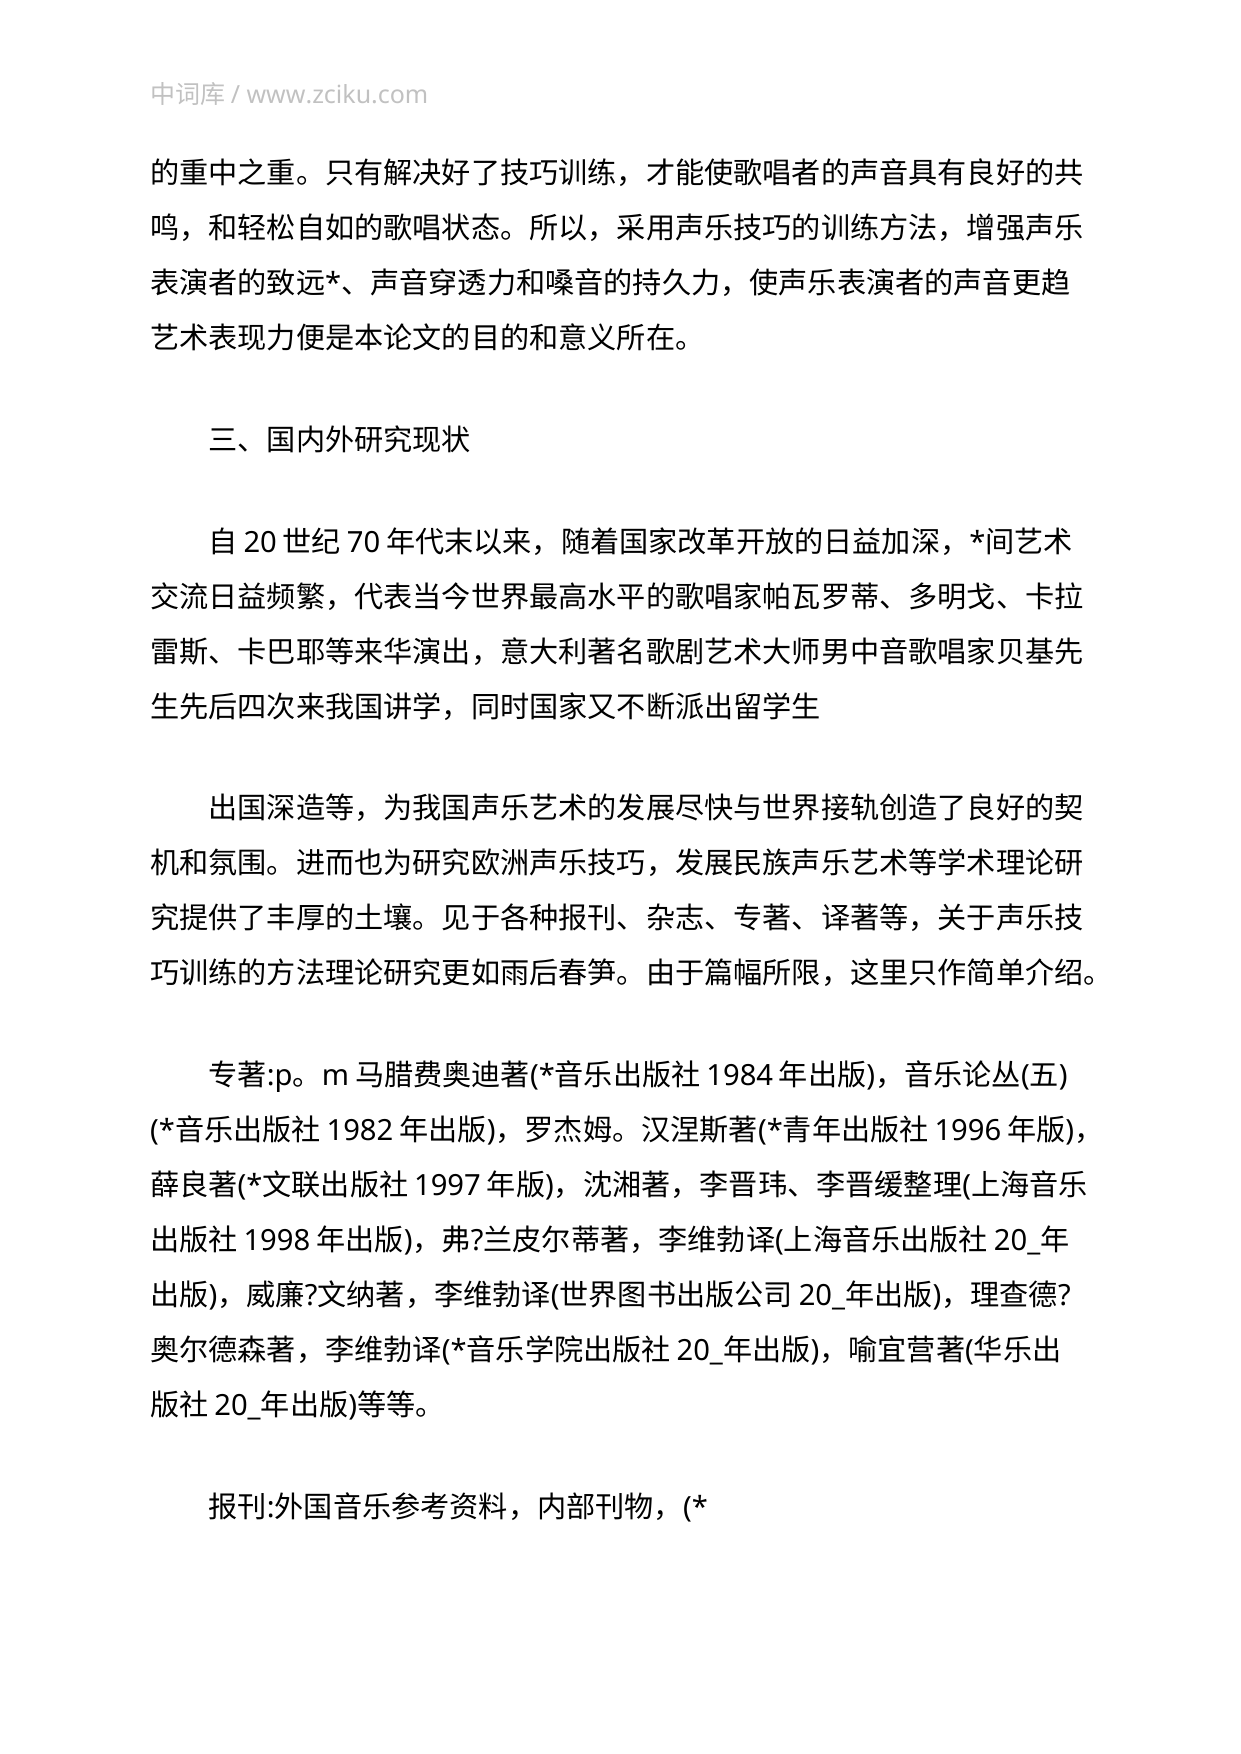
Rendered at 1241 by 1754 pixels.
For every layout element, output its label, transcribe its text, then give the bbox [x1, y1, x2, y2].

text 专著:p。m马腊费奥迪著(*音乐出版社1984年出版)，音乐论丛(五)(*音乐出版社1982年出版)，罗杰姆。汉涅斯著(*青年出版社1996年版)，薛良著(*文联出版社1997年版)，沈湘著，李晋玮、李晋缓整理(上海音乐出版社1998年出版)，弗?兰皮尔蒂著，李维勃译(上海音乐出版社20_年出版)，威廉?文纳著，李维勃译(世界图书出版公司20_年出版)，理查德?奥尔德森著，李维勃译(*音乐学院出版社20_年出版)，喻宜营著(华乐出版社20_年出版)等等。 [150, 1051, 1090, 1424]
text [150, 150, 1090, 357]
text 三、国内外研究现状 [150, 417, 1090, 459]
text 自20世纪70年代末以来，随着国家改革开放的日益加深，*间艺术交流日益频繁，代表当今世界最高水平的歌唱家帕瓦罗蒂、多明戈、卡拉雷斯、卡巴耶等来华演出，意大利著名歌剧艺术大师男中音歌唱家贝基先生先后四次来我国讲学，同时国家又不断派出留学生 [150, 518, 1090, 725]
text 出国深造等，为我国声乐艺术的发展尽快与世界接轨创造了良好的契机和氛围。进而也为研究欧洲声乐技巧，发展民族声乐艺术等学术理论研究提供了丰厚的土壤。见于各种报刊、杂志、专著、译著等，关于声乐技巧训练的方法理论研究更如雨后春笋。由于篇幅所限，这里只作简单介绍。 [150, 785, 1090, 992]
text 报刊:外国音乐参考资料，内部刊物，(* [150, 1483, 1090, 1526]
